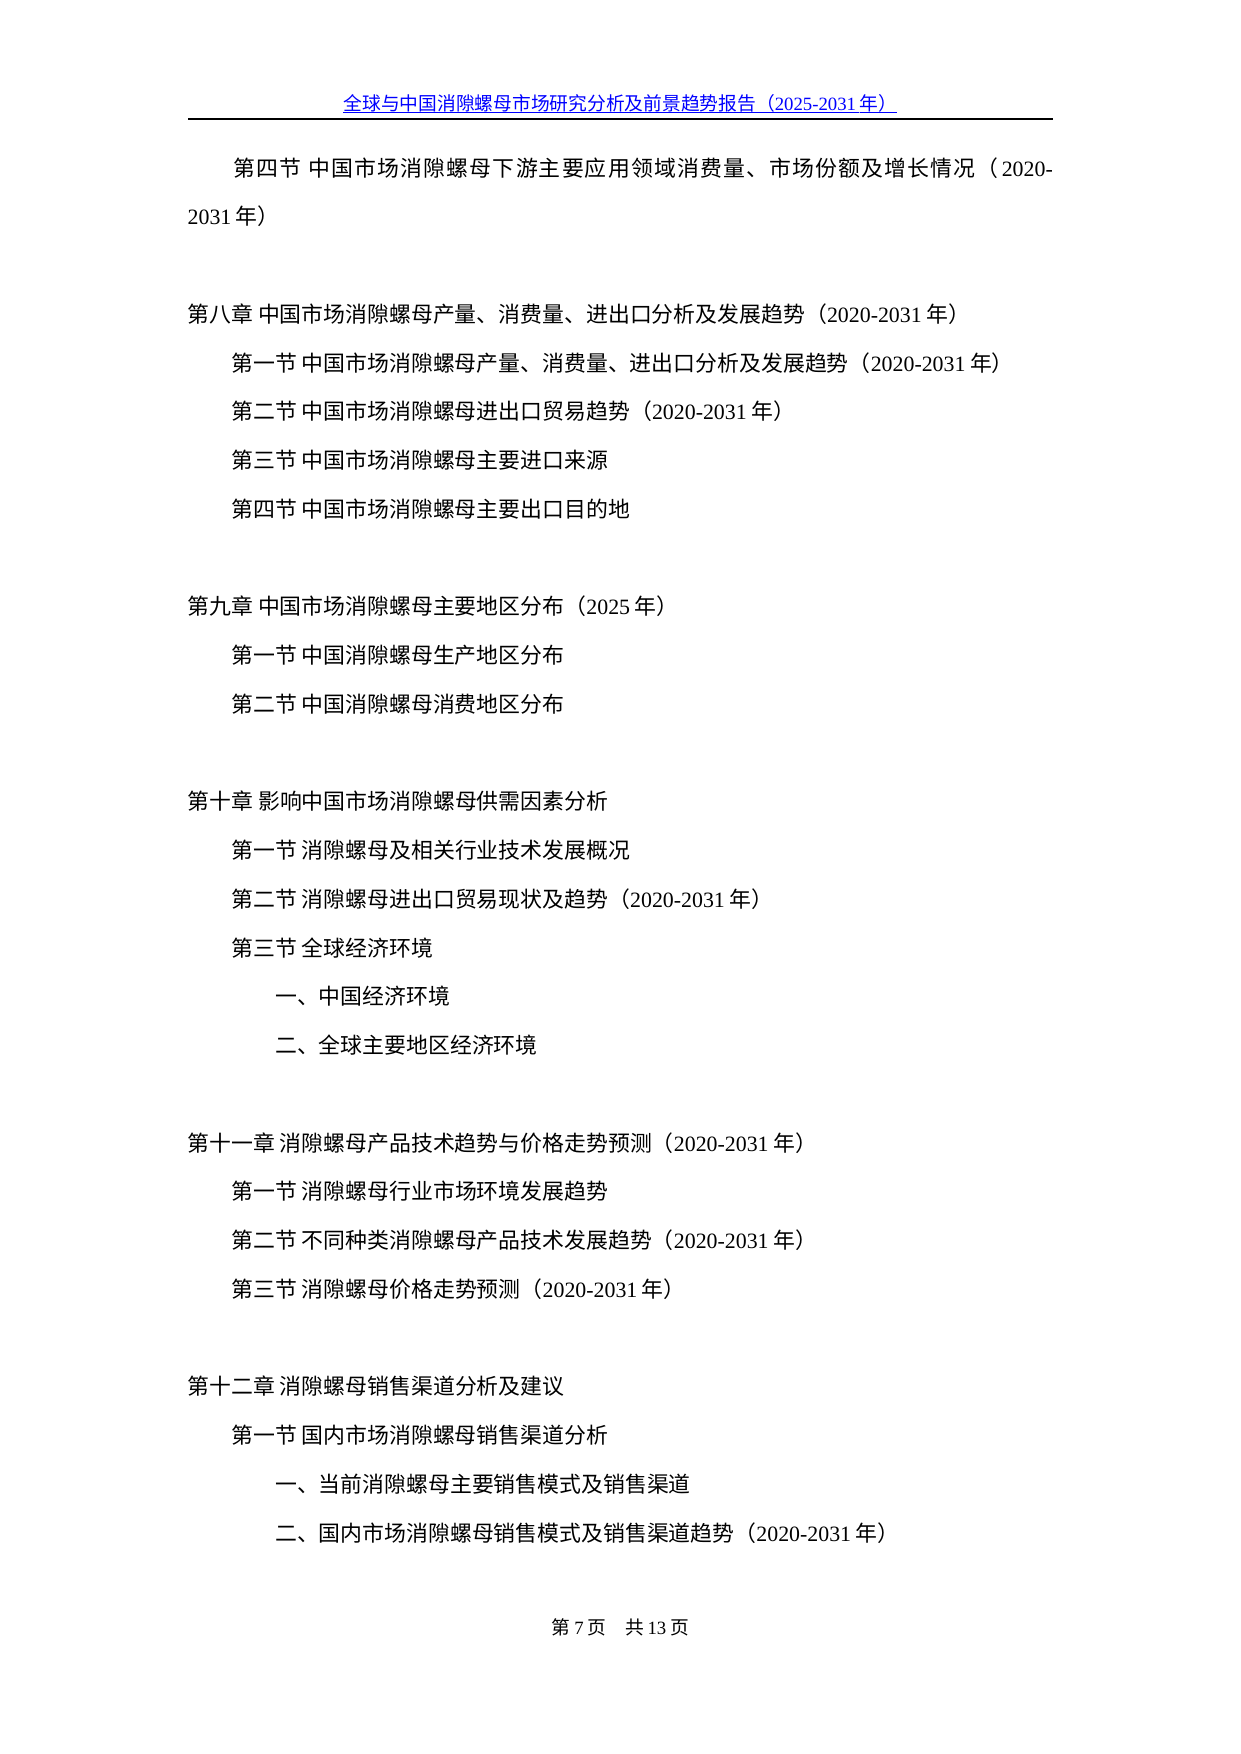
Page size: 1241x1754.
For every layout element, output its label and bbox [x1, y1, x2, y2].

text [187, 150, 1053, 1548]
